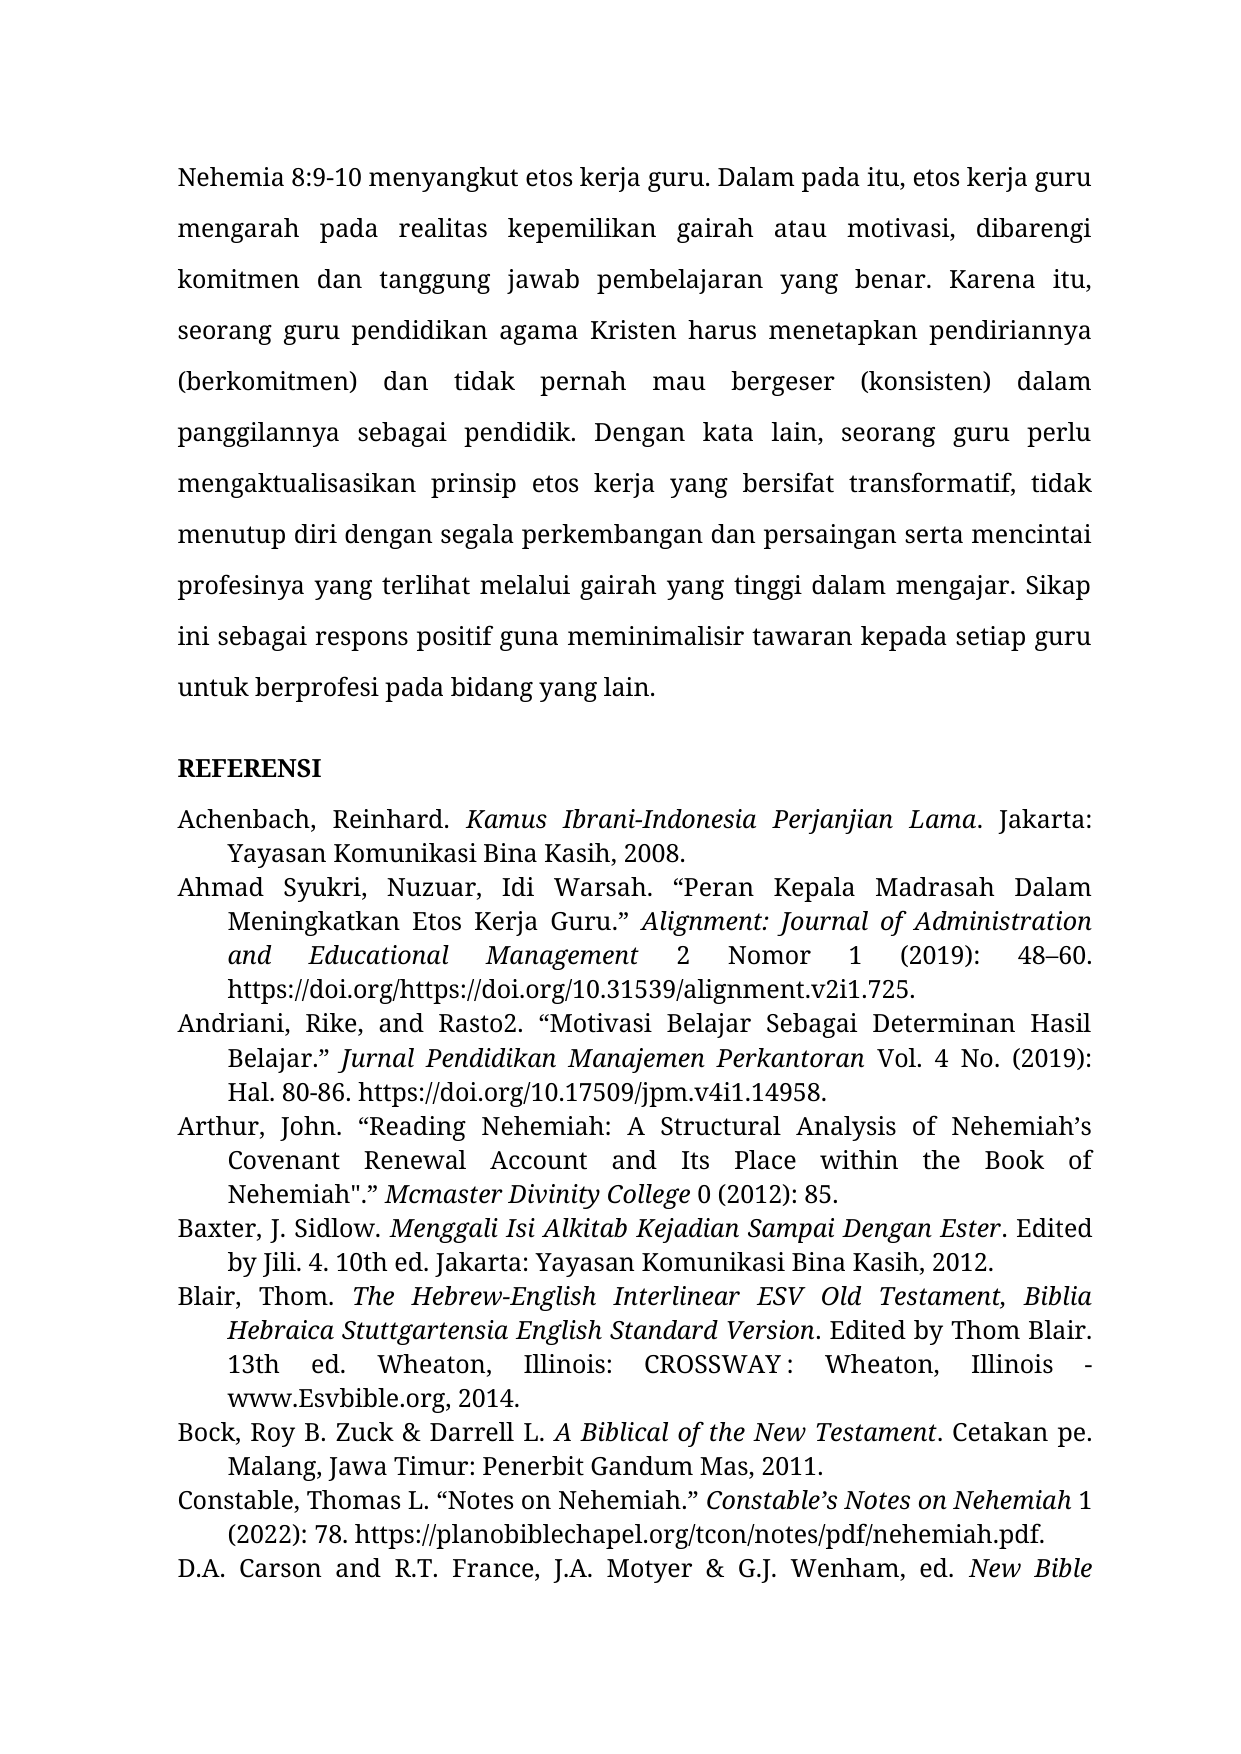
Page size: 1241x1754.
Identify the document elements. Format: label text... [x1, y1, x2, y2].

text Bock, Roy B. Zuck & Darrell L. A Biblical of the New Testament. Cetakan pe. Malang, Jawa Timur: Penerbit Gandum Mas, 2011. [177, 1415, 1092, 1483]
text Baxter, J. Sidlow. Menggali Isi Alkitab Kejadian Sampai Dengan Ester. Edited by Jili. 4. 10th ed. Jakarta: Yayasan Komunikasi Bina Kasih, 2012. [177, 1211, 1092, 1279]
text REFERENSI [177, 751, 1092, 785]
text Arthur, John. “Reading Nehemiah: A Structural Analysis of Nehemiah’s Covenant Renewal Account and Its Place within the Book of Nehemiah".” Mcmaster Divinity College 0 (2012): 85. [177, 1108, 1092, 1211]
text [177, 1551, 1092, 1585]
text Blair, Thom. The Hebrew-English Interlinear ESV Old Testament, Biblia Hebraica Stuttgartensia English Standard Version. Edited by Thom Blair. 13th ed. Wheaton, Illinois: CROSSWAY : Wheaton, Illinois - www.Esvbible.org, 2014. [177, 1279, 1092, 1415]
text Andriani, Rike, and Rasto2. “Motivasi Belajar Sebagai Determinan Hasil Belajar.” Jurnal Pendidikan Manajemen Perkantoran Vol. 4 No. (2019): Hal. 80-86. https://doi.org/10.17509/jpm.v4i1.14958. [177, 1006, 1092, 1108]
text Achenbach, Reinhard. Kamus Ibrani-Indonesia Perjanjian Lama. Jakarta: Yayasan Komunikasi Bina Kasih, 2008. [177, 802, 1092, 870]
text Ahmad Syukri, Nuzuar, Idi Warsah. “Peran Kepala Madrasah Dalam Meningkatkan Etos Kerja Guru.” Alignment: Journal of Administration and Educational Management 2 Nomor 1 (2019): 48–60. https://doi.org/https://doi.org/10.31539/alignment.v2i1.725. [177, 870, 1092, 1006]
text Constable, Thomas L. “Notes on Nehemiah.” Constable’s Notes on Nehemiah 1 (2022): 78. https://planobiblechapel.org/tcon/notes/pdf/nehemiah.pdf. [177, 1483, 1092, 1551]
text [177, 159, 1092, 704]
